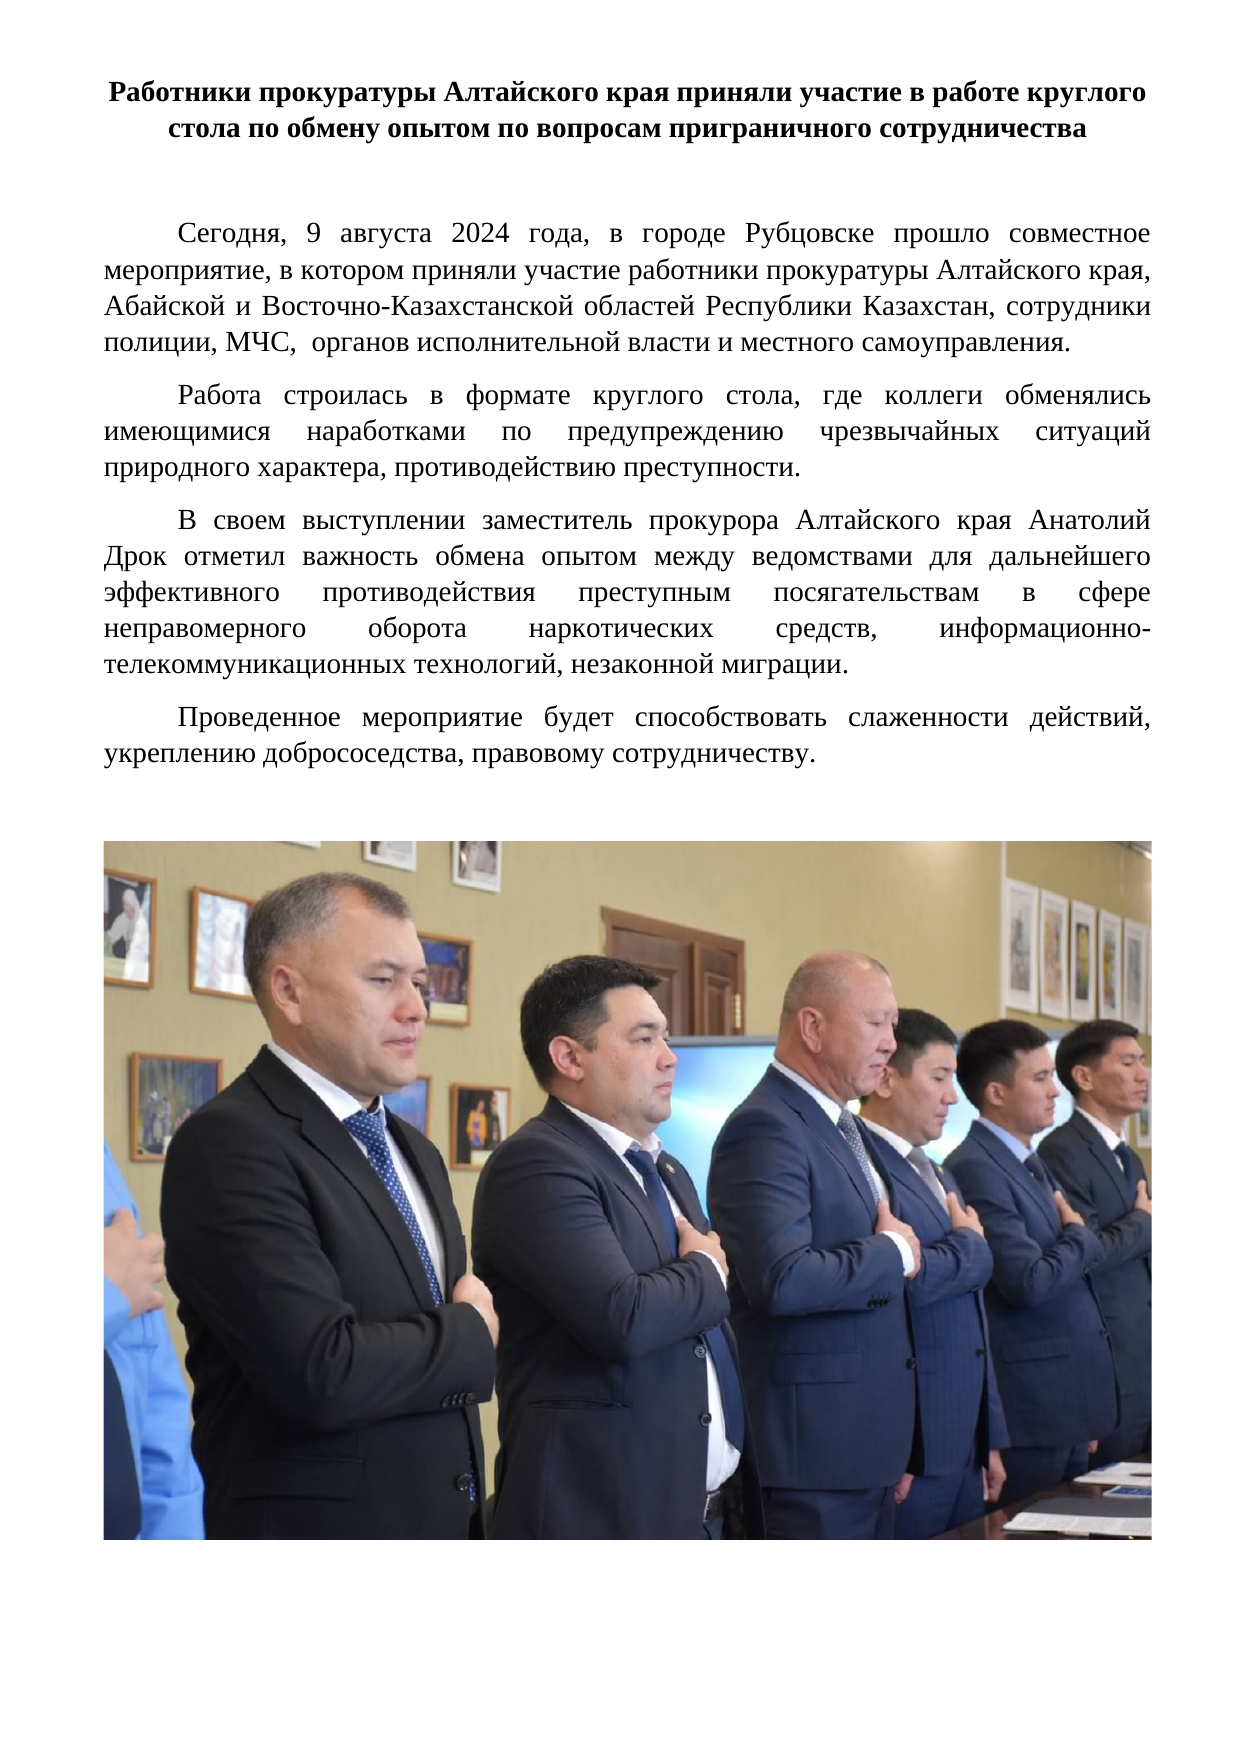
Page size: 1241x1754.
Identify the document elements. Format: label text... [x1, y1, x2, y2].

text Работники прокуратуры Алтайского края приняли участие в работе круглого стола по обмену опытом по вопросам приграничного сотрудничества [103, 74, 1152, 143]
text Работа строилась в формате круглого стола, где коллеги обменялись имеющимися наработками по предупреждению чрезвычайных ситуаций природного характера, противодействию преступности. [103, 377, 1152, 483]
text Сегодня, 9 августа 2024 года, в городе Рубцовске прошло совместное мероприятие, в котором приняли участие работники прокуратуры Алтайского края, Абайской и Восточно-Казахстанской областей Республики Казахстан, сотрудники полиции, МЧС, органов исполнительной власти и местного самоуправления. [103, 216, 1152, 358]
text В своем выступлении заместитель прокурора Алтайского края Анатолий Дрок отметил важность обмена опытом между ведомствами для дальнейшего эффективного противодействия преступным посягательствам в сфере неправомерного оборота наркотических средств, информационно-телекоммуникационных технологий, незаконной миграции. [103, 502, 1152, 680]
text Проведенное мероприятие будет способствовать слаженности действий, укреплению добрососедства, правовому сотрудничеству. [103, 699, 1152, 769]
picture [103, 841, 1152, 1540]
